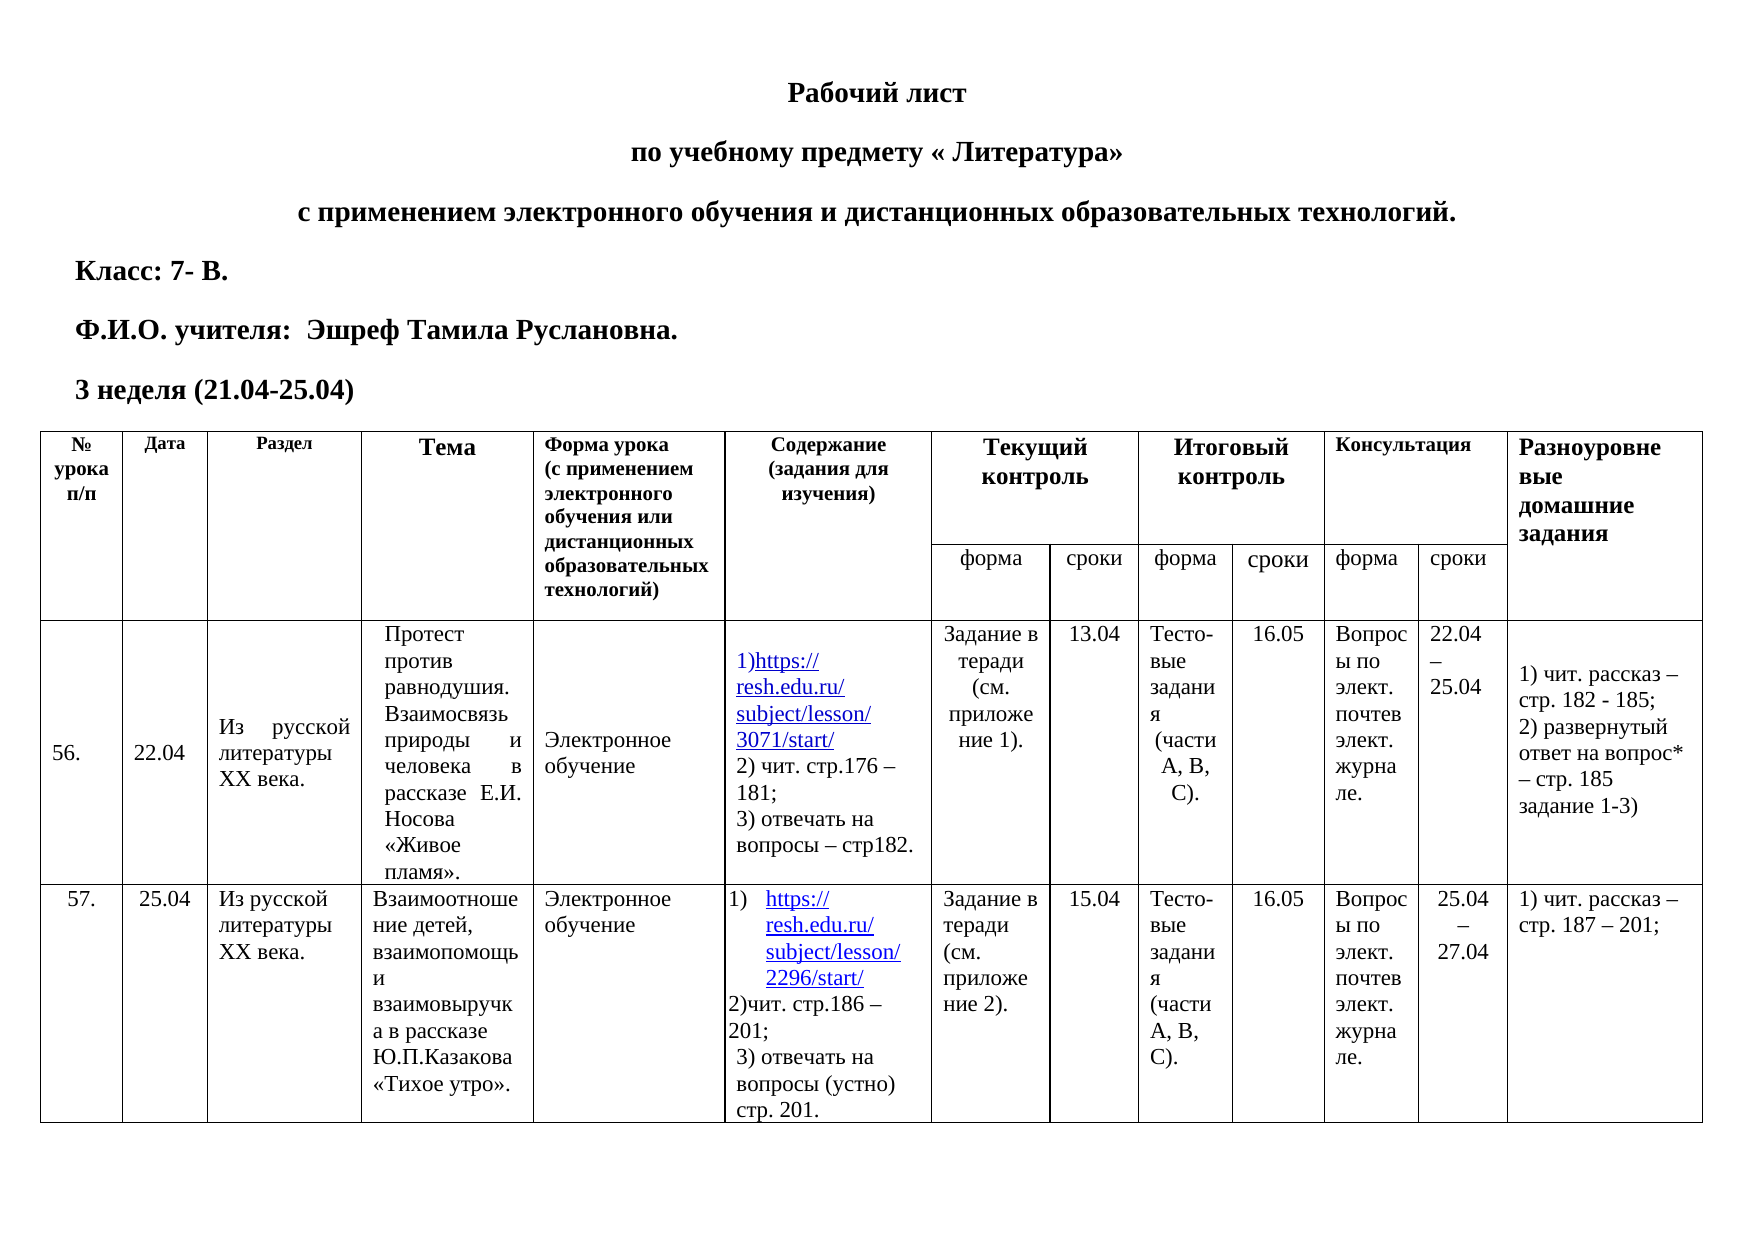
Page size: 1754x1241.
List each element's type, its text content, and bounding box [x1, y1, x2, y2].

table_cell 16.05 [1233, 885, 1324, 1122]
table_cell 1) чит. рассказ – стр. 187 – 201; [1508, 885, 1702, 1122]
table_cell 15.04 [1051, 885, 1138, 1122]
table_header Форма урока (с применением электронного обучения или дистанционных образовательных технологий) [534, 432, 724, 619]
table_cell сроки [1419, 545, 1507, 619]
table_cell Из русской литературы XX века. [208, 621, 361, 884]
table_cell 16.05 [1233, 621, 1324, 884]
table_cell 1) чит. рассказ – стр. 182 - 185; 2) развернутый ответ на вопрос* – стр. 185 задание 1-3) [1508, 621, 1702, 884]
table_cell 57. [41, 885, 122, 1122]
table_cell Задание в теради (см. приложение 1). [932, 621, 1049, 884]
text Класс: 7- В. [75, 253, 1679, 287]
table_header Тема [362, 432, 533, 619]
table_cell форма [1325, 545, 1418, 619]
table_cell 13.04 [1051, 621, 1138, 884]
table_cell Тесто-вые задания (части А, В, С). [1139, 885, 1232, 1122]
table_cell Задание в теради (см. приложение 2). [932, 885, 1049, 1122]
table_cell 25.04 [123, 885, 207, 1122]
table_cell сроки [1051, 545, 1138, 619]
table_header Консультация [1325, 432, 1507, 543]
text с применением электронного обучения и дистанционных образовательных технологий. [75, 194, 1679, 227]
table_cell Из русской литературы XX века. [208, 885, 361, 1122]
table_cell Вопросы по элект. почтев элект. журнале. [1325, 621, 1418, 884]
table_cell 25.04 – 27.04 [1419, 885, 1507, 1122]
table_cell Тесто-вые задания (части А, В, С). [1139, 621, 1232, 884]
table_header Содержание (задания для изучения) [726, 432, 931, 619]
table_cell Электронное обучение [534, 885, 724, 1122]
table_cell 22.04 – 25.04 [1419, 621, 1507, 884]
table_cell Электронное обучение [534, 621, 724, 884]
table_header Текущий контроль [932, 432, 1138, 543]
table_header № урока п/п [41, 432, 122, 619]
table_cell Взаимоотношение детей, взаимопомощь и взаимовыручка в рассказе Ю.П.Казакова «Тихое утро». [362, 885, 533, 1122]
table_cell форма [932, 545, 1049, 619]
text Ф.И.О. учителя: Эшреф Тамила Руслановна. [75, 312, 1679, 346]
table_cell форма [1139, 545, 1232, 619]
table_cell сроки [1233, 545, 1324, 619]
table_cell 1)https://resh.edu.ru/subject/lesson/3071/start/ 2) чит. стр.176 – 181; 3) отвечать на вопросы – стр182. [726, 621, 931, 884]
table_header Дата [123, 432, 207, 619]
table_header Итоговый контроль [1139, 432, 1324, 543]
table_cell Протест против равнодушия. Взаимосвязь природы и человека в рассказе Е.И. Носова «Живое пламя». [362, 621, 533, 884]
table_cell 56. [41, 621, 122, 884]
table_cell 22.04 [123, 621, 207, 884]
table_cell Вопросы по элект. почтев элект. журнале. [1325, 885, 1418, 1122]
table_header Раздел [208, 432, 361, 619]
table_cell https://resh.edu.ru/subject/lesson/2296/start/ 2)чит. стр.186 – 201; 3) отвечать на вопросы (устно) стр. 201. [726, 885, 931, 1122]
text по учебному предмету « Литература» [75, 134, 1679, 168]
table_header Разноуровне вые домашние задания [1508, 432, 1702, 619]
text Рабочий лист [75, 75, 1679, 108]
text 3 неделя (21.04-25.04) [75, 372, 1679, 405]
